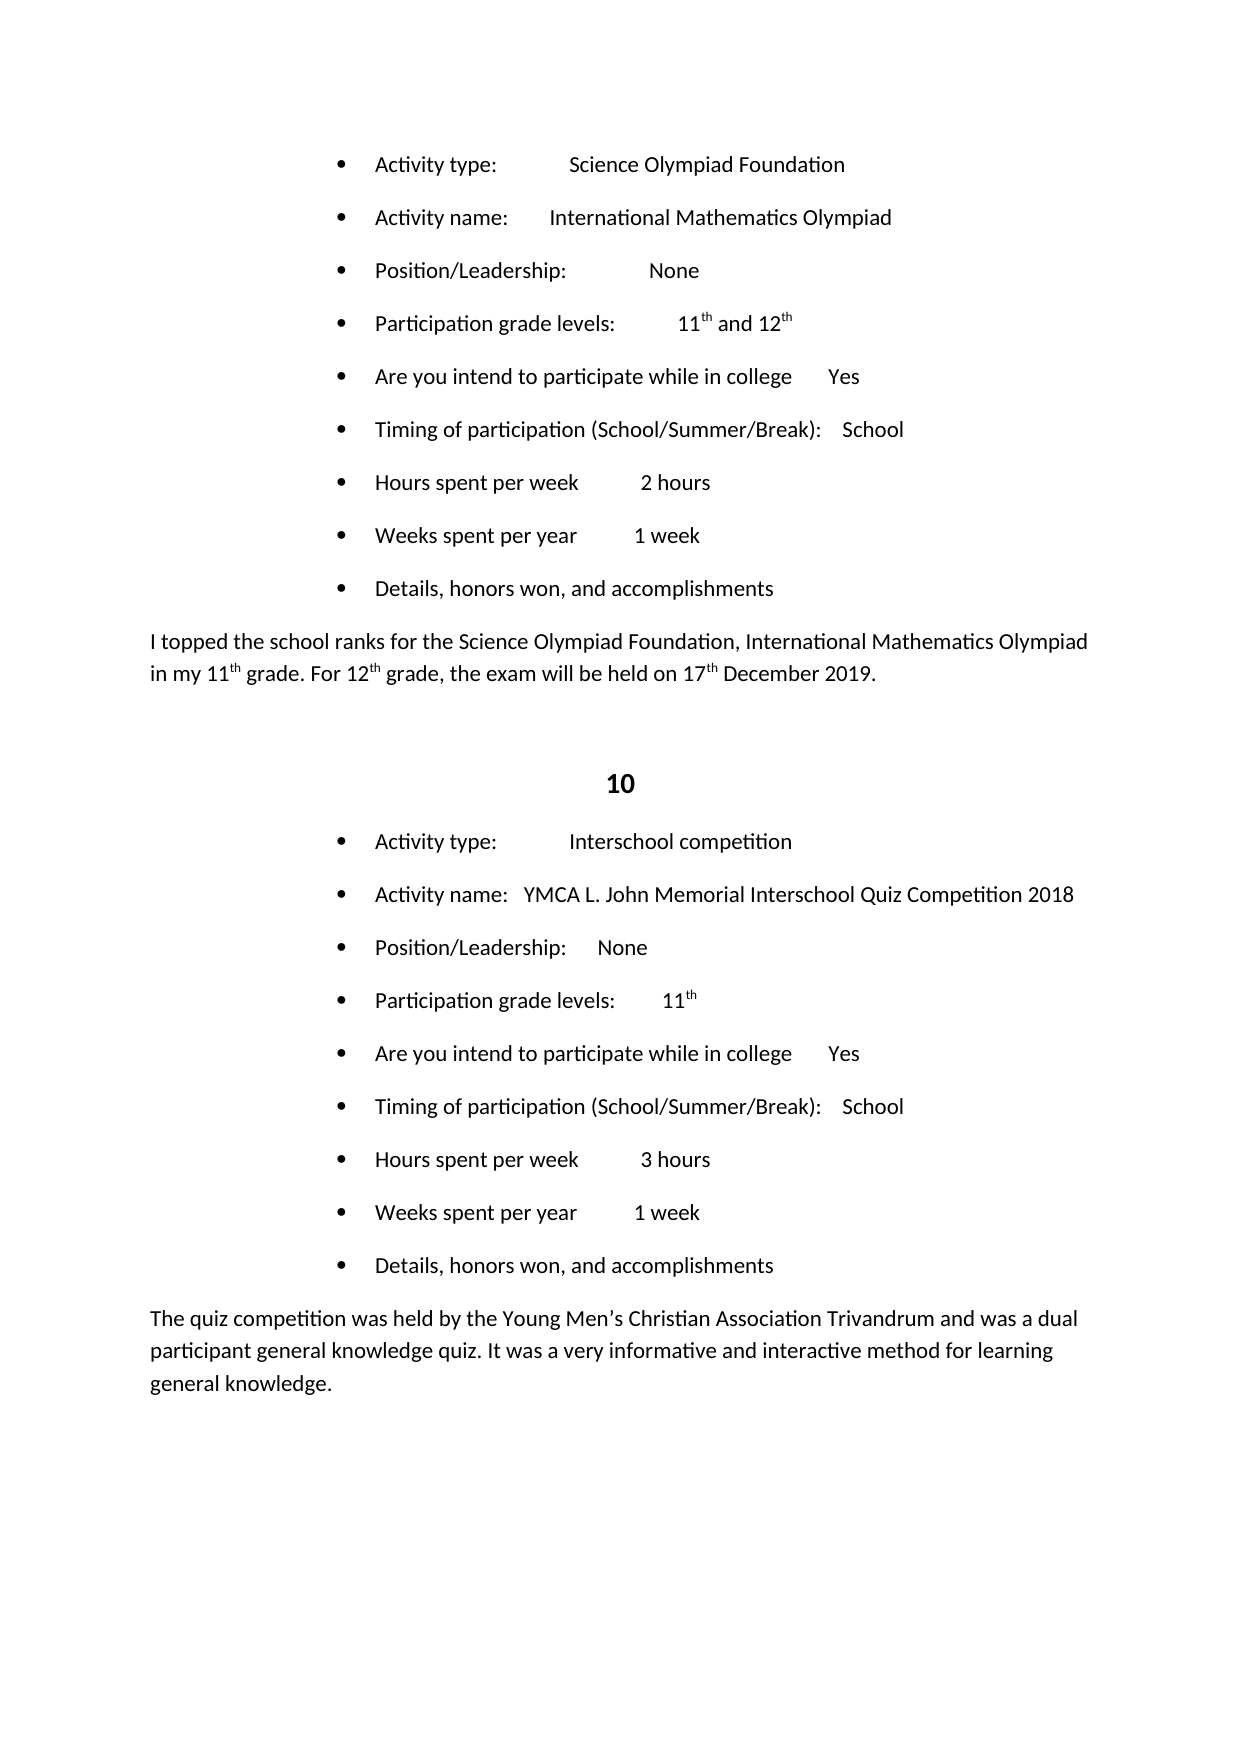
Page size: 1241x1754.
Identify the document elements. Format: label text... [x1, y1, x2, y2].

text 10 [150, 765, 1090, 801]
list Position/Leadership: None [337, 256, 1090, 284]
list Weeks spent per year 1 week [337, 1198, 1090, 1226]
list Hours spent per week 2 hours [337, 468, 1090, 496]
list Activity name: YMCA L. John Memorial Interschool Quiz Competition 2018 [337, 880, 1090, 908]
list Weeks spent per year 1 week [337, 521, 1090, 549]
text The quiz competition was held by the Young Men’s Christian Association Trivandrum and was a dual participant general knowledge quiz. It was a very informative and interactive method for learning general knowledge. [150, 1304, 1090, 1397]
list Participation grade levels: 11th and 12th [337, 309, 1090, 337]
list Position/Leadership: None [337, 933, 1090, 961]
text I topped the school ranks for the Science Olympiad Foundation, International Mathematics Olympiad in my 11th grade. For 12th grade, the exam will be held on 17th December 2019. [150, 627, 1090, 687]
list Timing of participation (School/Summer/Break): School [337, 1092, 1090, 1120]
list Activity name: International Mathematics Olympiad [337, 203, 1090, 231]
list Are you intend to participate while in college Yes [337, 362, 1090, 390]
list Activity type: Interschool competition [337, 827, 1090, 855]
list Details, honors won, and accomplishments [337, 1251, 1090, 1279]
list Hours spent per week 3 hours [337, 1145, 1090, 1173]
list Are you intend to participate while in college Yes [337, 1039, 1090, 1067]
list Details, honors won, and accomplishments [337, 574, 1090, 602]
list Activity type: Science Olympiad Foundation [337, 150, 1090, 178]
list Timing of participation (School/Summer/Break): School [337, 415, 1090, 443]
list Participation grade levels: 11th [337, 986, 1090, 1014]
